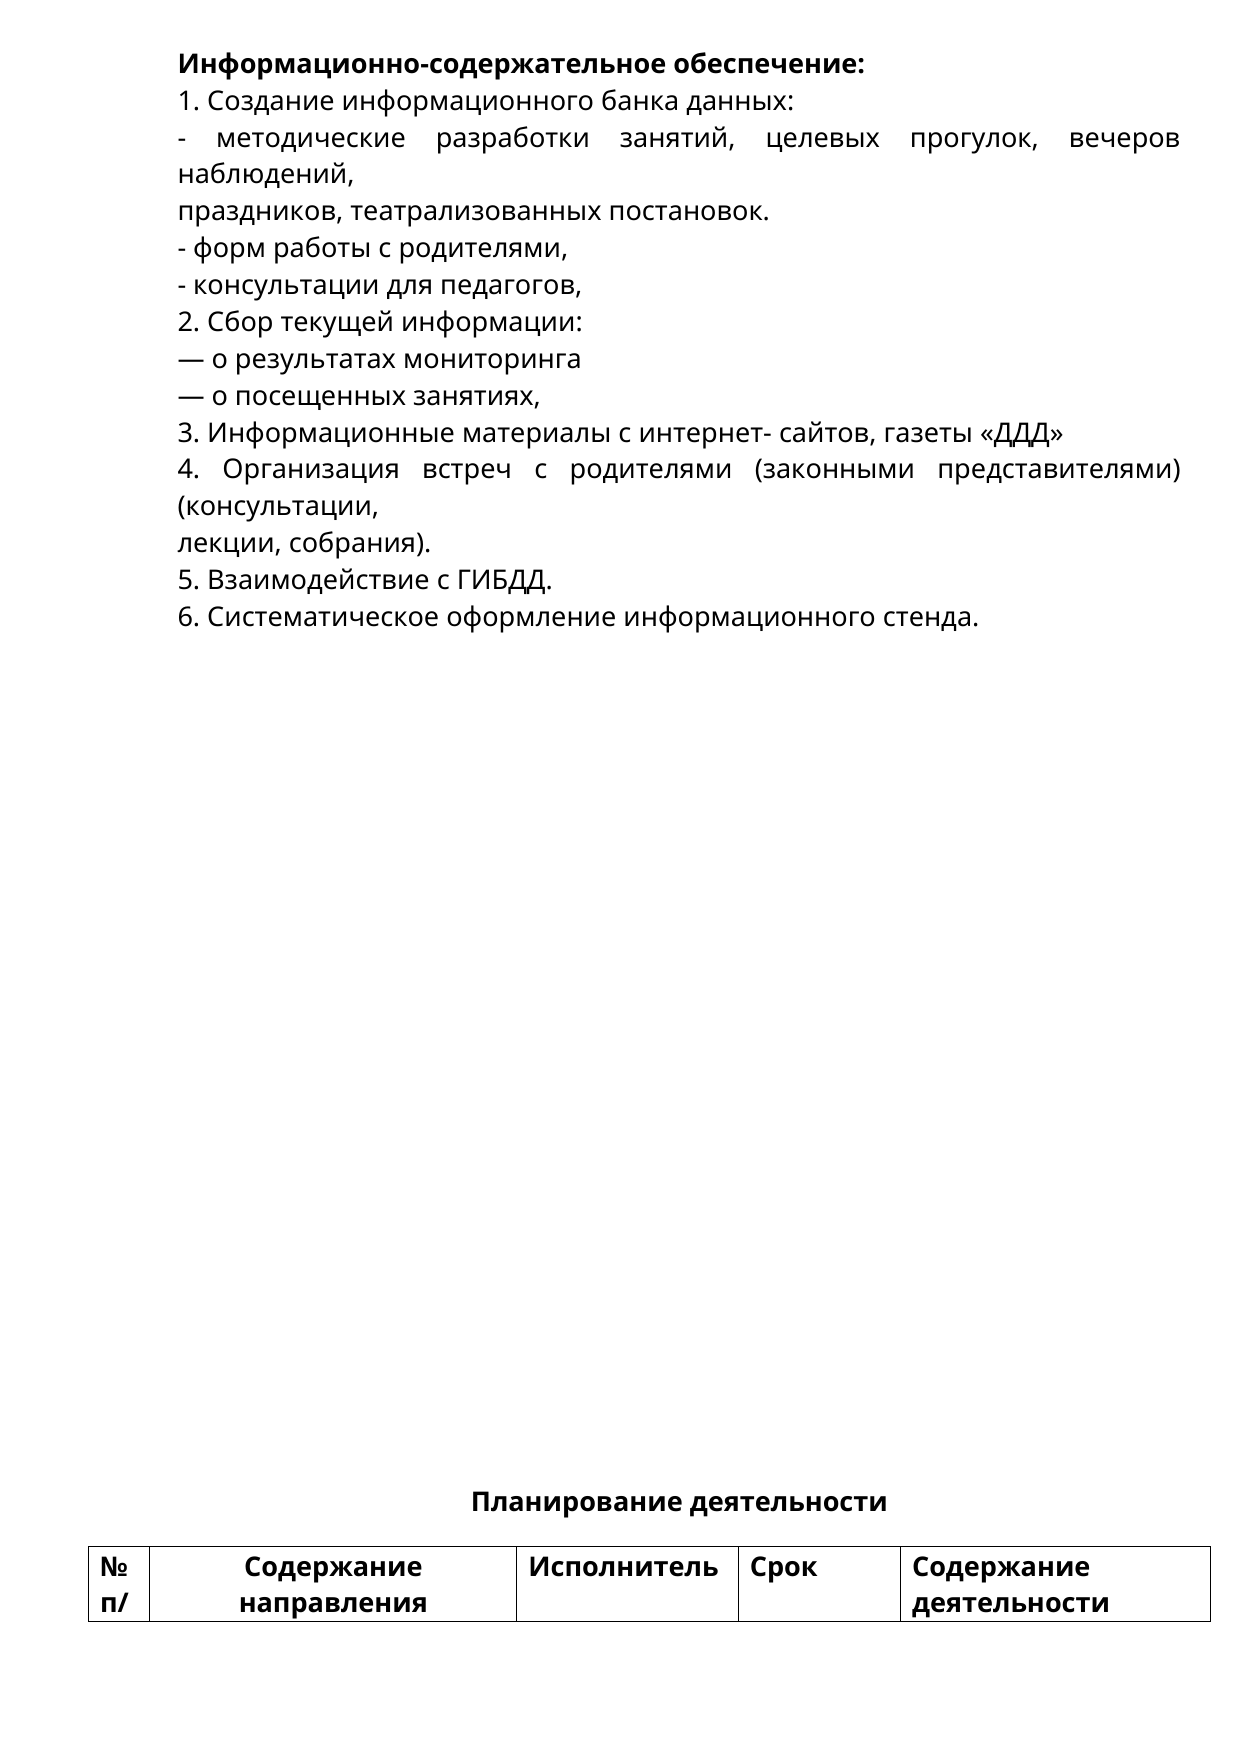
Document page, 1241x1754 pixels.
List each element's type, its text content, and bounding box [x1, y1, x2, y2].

text - консультации для педагогов, [177, 266, 1181, 302]
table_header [901, 1547, 1210, 1621]
text - методические разработки занятий, целевых прогулок, вечеров наблюдений, [177, 118, 1181, 192]
table_header № п/п [89, 1547, 149, 1621]
text лекции, собрания). [177, 524, 1181, 561]
text 1. Создание информационного банка данных: [177, 81, 1181, 118]
text праздников, театрализованных постановок. [177, 192, 1181, 229]
text 6. Систематическое оформление информационного стенда. [177, 597, 1181, 634]
text 4. Организация встреч с родителями (законными представителями) (консультации, [177, 450, 1181, 524]
table_header Срок [739, 1547, 900, 1621]
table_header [150, 1547, 516, 1621]
text — о посещенных занятиях, [177, 376, 1181, 413]
text Планирование деятельности [177, 1483, 1181, 1519]
table_header Исполнитель [517, 1547, 738, 1621]
text - форм работы с родителями, [177, 229, 1181, 266]
text — о результатах мониторинга [177, 339, 1181, 376]
text 2. Сбор текущей информации: [177, 302, 1181, 339]
text 5. Взаимодействие с ГИБДД. [177, 561, 1181, 597]
text Информационно-содержательное обеспечение: [177, 44, 1181, 81]
text 3. Информационные материалы с интернет- сайтов, газеты «ДДД» [177, 413, 1181, 450]
